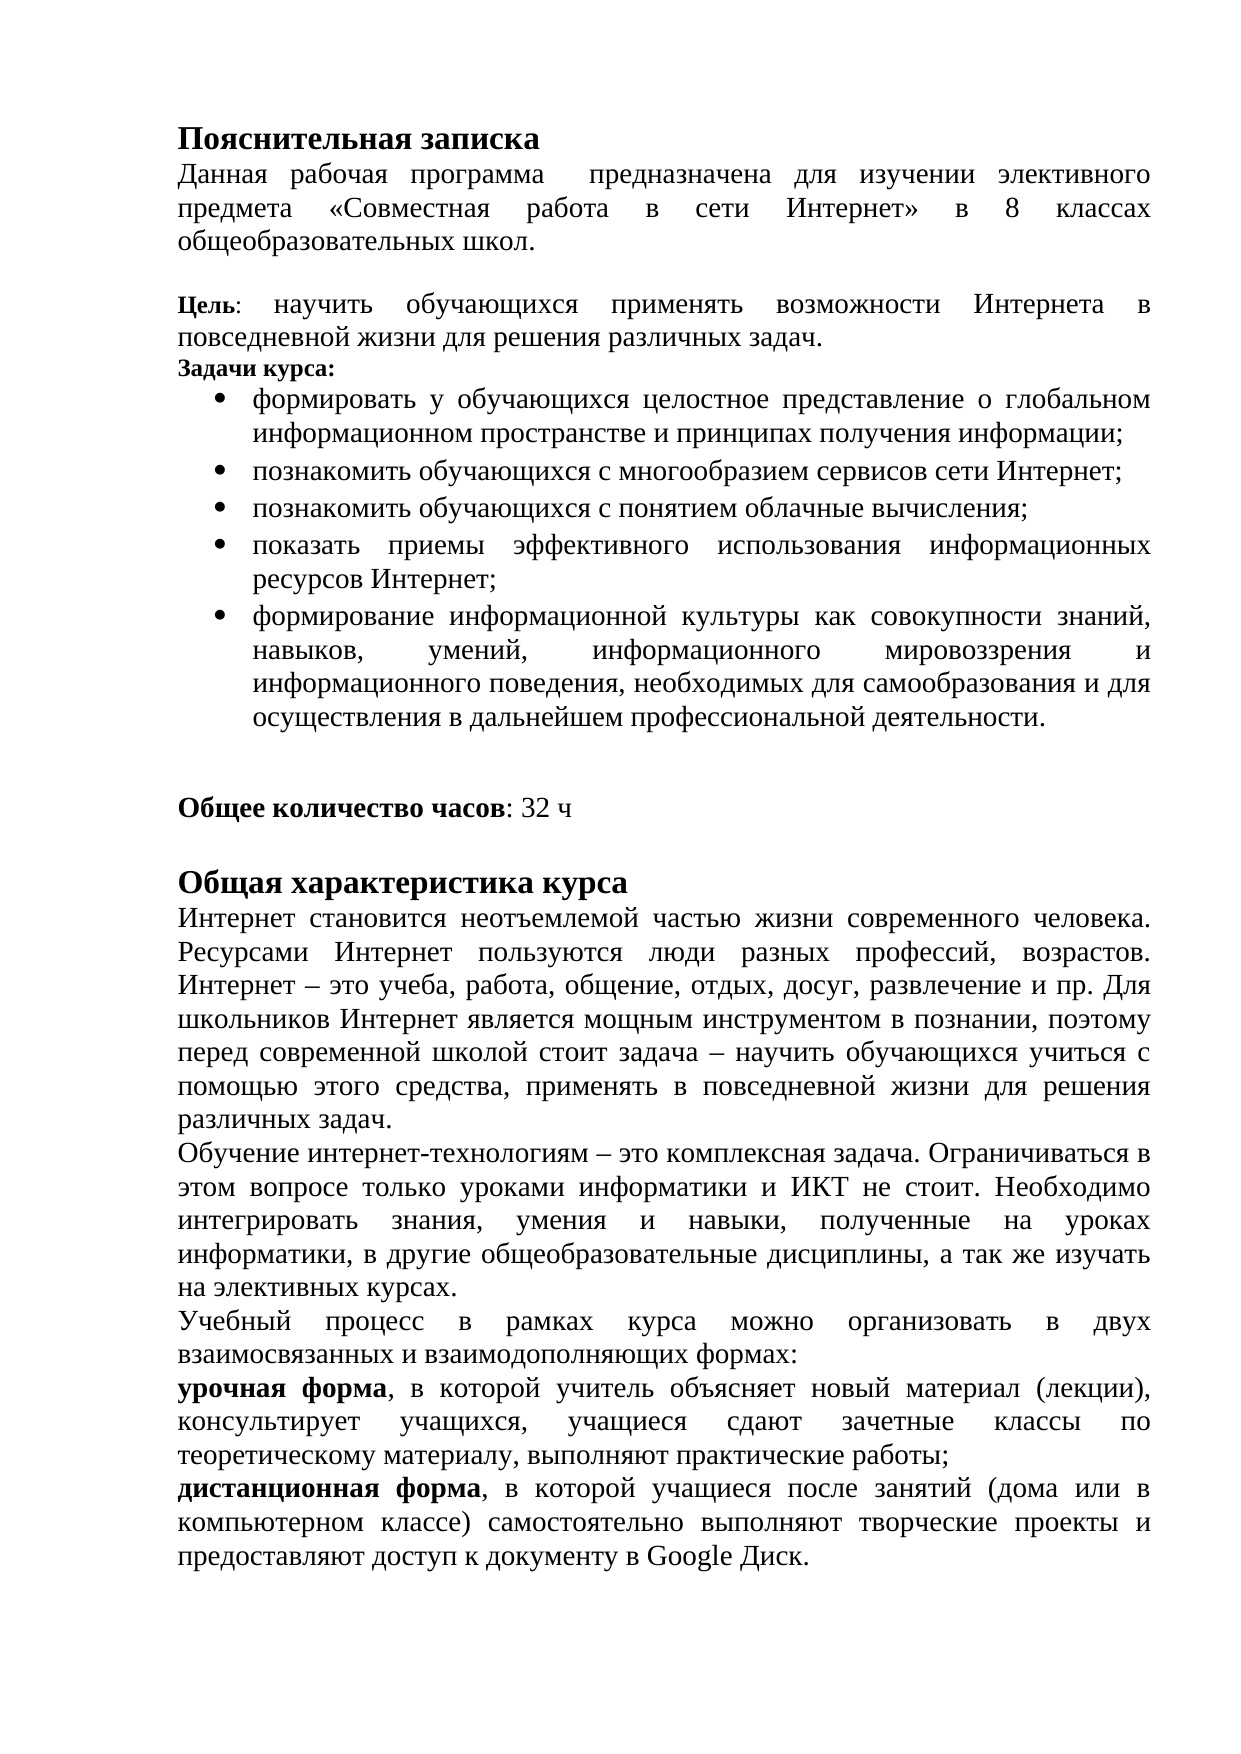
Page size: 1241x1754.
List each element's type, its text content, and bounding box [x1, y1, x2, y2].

list познакомить обучающихся с понятием облачные вычисления; [215, 490, 1152, 524]
list формирование информационной культуры как совокупности знаний, навыков, умений, информационного мировоззрения и информационного поведения, необходимых для самообразования и для осуществления в дальнейшем профессиональной деятельности. [215, 598, 1152, 733]
text Общая характеристика курса [177, 862, 1152, 900]
text Данная рабочая программа предназначена для изучении элективного предмета «Совместная работа в сети Интернет» в 8 классах общеобразовательных школ. [177, 156, 1152, 257]
text Интернет становится неотъемлемой частью жизни современного человека. Ресурсами Интернет пользуются люди разных профессий, возрастов. Интернет – это учеба, работа, общение, отдых, досуг, развлечение и пр. Для школьников Интернет является мощным инструментом в познании, поэтому перед современной школой стоит задача – научить обучающихся учиться с помощью этого средства, применять в повседневной жизни для решения различных задач. [177, 900, 1152, 1135]
text Обучение интернет-технологиям – это комплексная задача. Ограничиваться в этом вопросе только уроками информатики и ИКТ не стоит. Необходимо интегрировать знания, умения и навыки, полученные на уроках информатики, в другие общеобразовательные дисциплины, а так же изучать на элективных курсах. [177, 1135, 1152, 1303]
text Задачи курса: [177, 353, 1152, 382]
list формировать у обучающихся целостное представление о глобальном информационном пространстве и принципах получения информации; [215, 382, 1152, 449]
text Учебный процесс в рамках курса можно организовать в двух взаимосвязанных и взаимодополняющих формах: [177, 1303, 1152, 1370]
list познакомить обучающихся с многообразием сервисов сети Интернет; [215, 453, 1152, 486]
text Цель: научить обучающихся применять возможности Интернета в повседневной жизни для решения различных задач. [177, 286, 1152, 353]
text урочная форма, в которой учитель объясняет новый материал (лекции), консультирует учащихся, учащиеся сдают зачетные классы по теоретическому материалу, выполняют практические работы; [177, 1370, 1152, 1471]
list показать приемы эффективного использования информационных ресурсов Интернет; [215, 527, 1152, 594]
text Пояснительная записка [177, 118, 1152, 156]
text Общее количество часов: 32 ч [177, 790, 1152, 824]
text дистанционная форма, в которой учащиеся после занятий (дома или в компьютерном классе) самостоятельно выполняют творческие проекты и предоставляют доступ к документу в Google Диск. [177, 1471, 1152, 1571]
